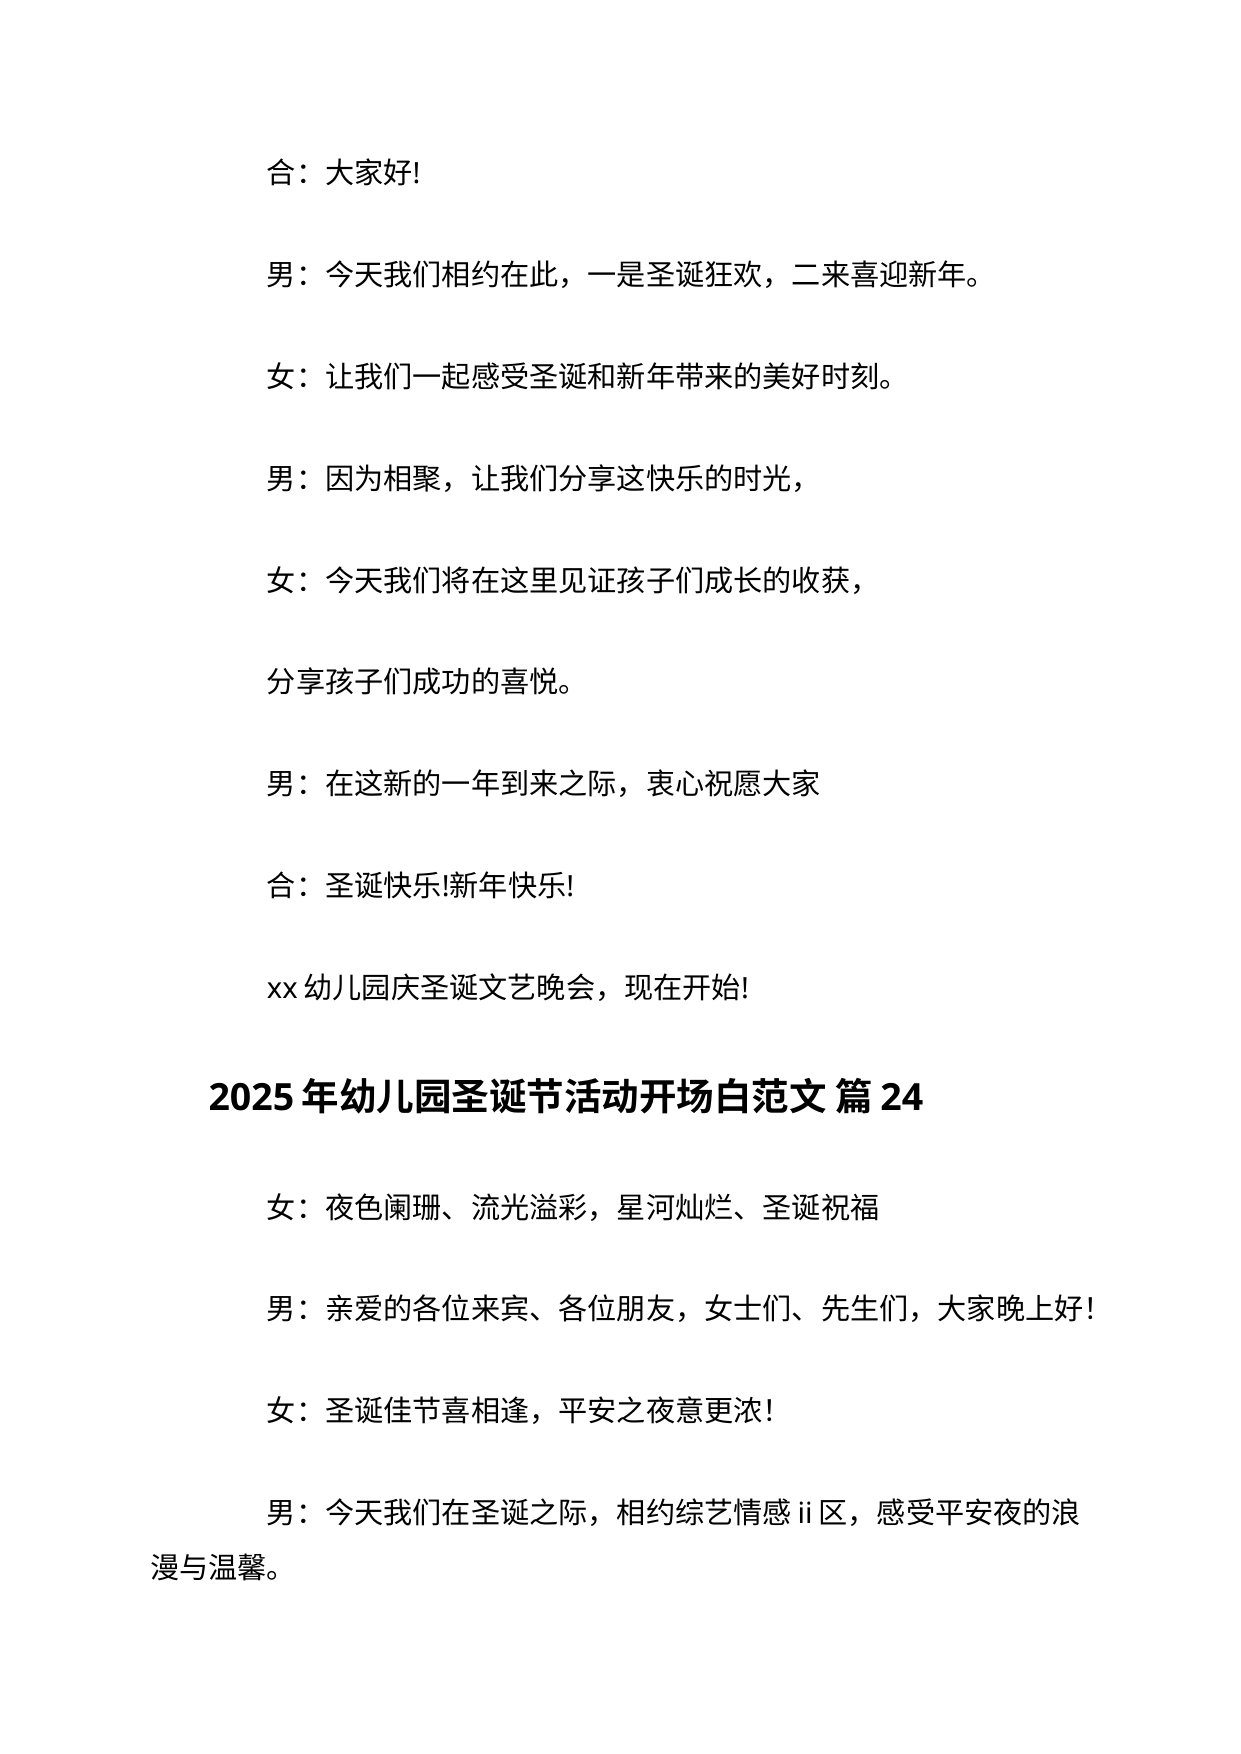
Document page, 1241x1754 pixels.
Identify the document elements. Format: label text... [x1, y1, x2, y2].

text 男：因为相聚，让我们分享这快乐的时光， [150, 456, 1090, 498]
text 女：圣诞佳节喜相逢，平安之夜意更浓！ [150, 1388, 1090, 1430]
text 男：在这新的一年到来之际，衷心祝愿大家 [150, 761, 1090, 803]
text 分享孩子们成功的喜悦。 [150, 659, 1090, 701]
text 合：大家好! [150, 150, 1090, 192]
text 女：让我们一起感受圣诞和新年带来的美好时刻。 [150, 354, 1090, 396]
text 合：圣诞快乐!新年快乐! [150, 863, 1090, 905]
text 女：夜色阑珊、流光溢彩，星河灿烂、圣诞祝福 [150, 1184, 1090, 1226]
text 男：今天我们相约在此，一是圣诞狂欢，二来喜迎新年。 [150, 252, 1090, 294]
text 男：亲爱的各位来宾、各位朋友，女士们、先生们，大家晚上好！ [150, 1286, 1090, 1328]
text 女：今天我们将在这里见证孩子们成长的收获， [150, 557, 1090, 599]
text 2025年幼儿园圣诞节活动开场白范文 篇24 [150, 1067, 1090, 1121]
text xx幼儿园庆圣诞文艺晚会，现在开始! [150, 964, 1090, 1007]
text 男：今天我们在圣诞之际，相约综艺情感ii区，感受平安夜的浪漫与温馨。 [150, 1489, 1090, 1587]
